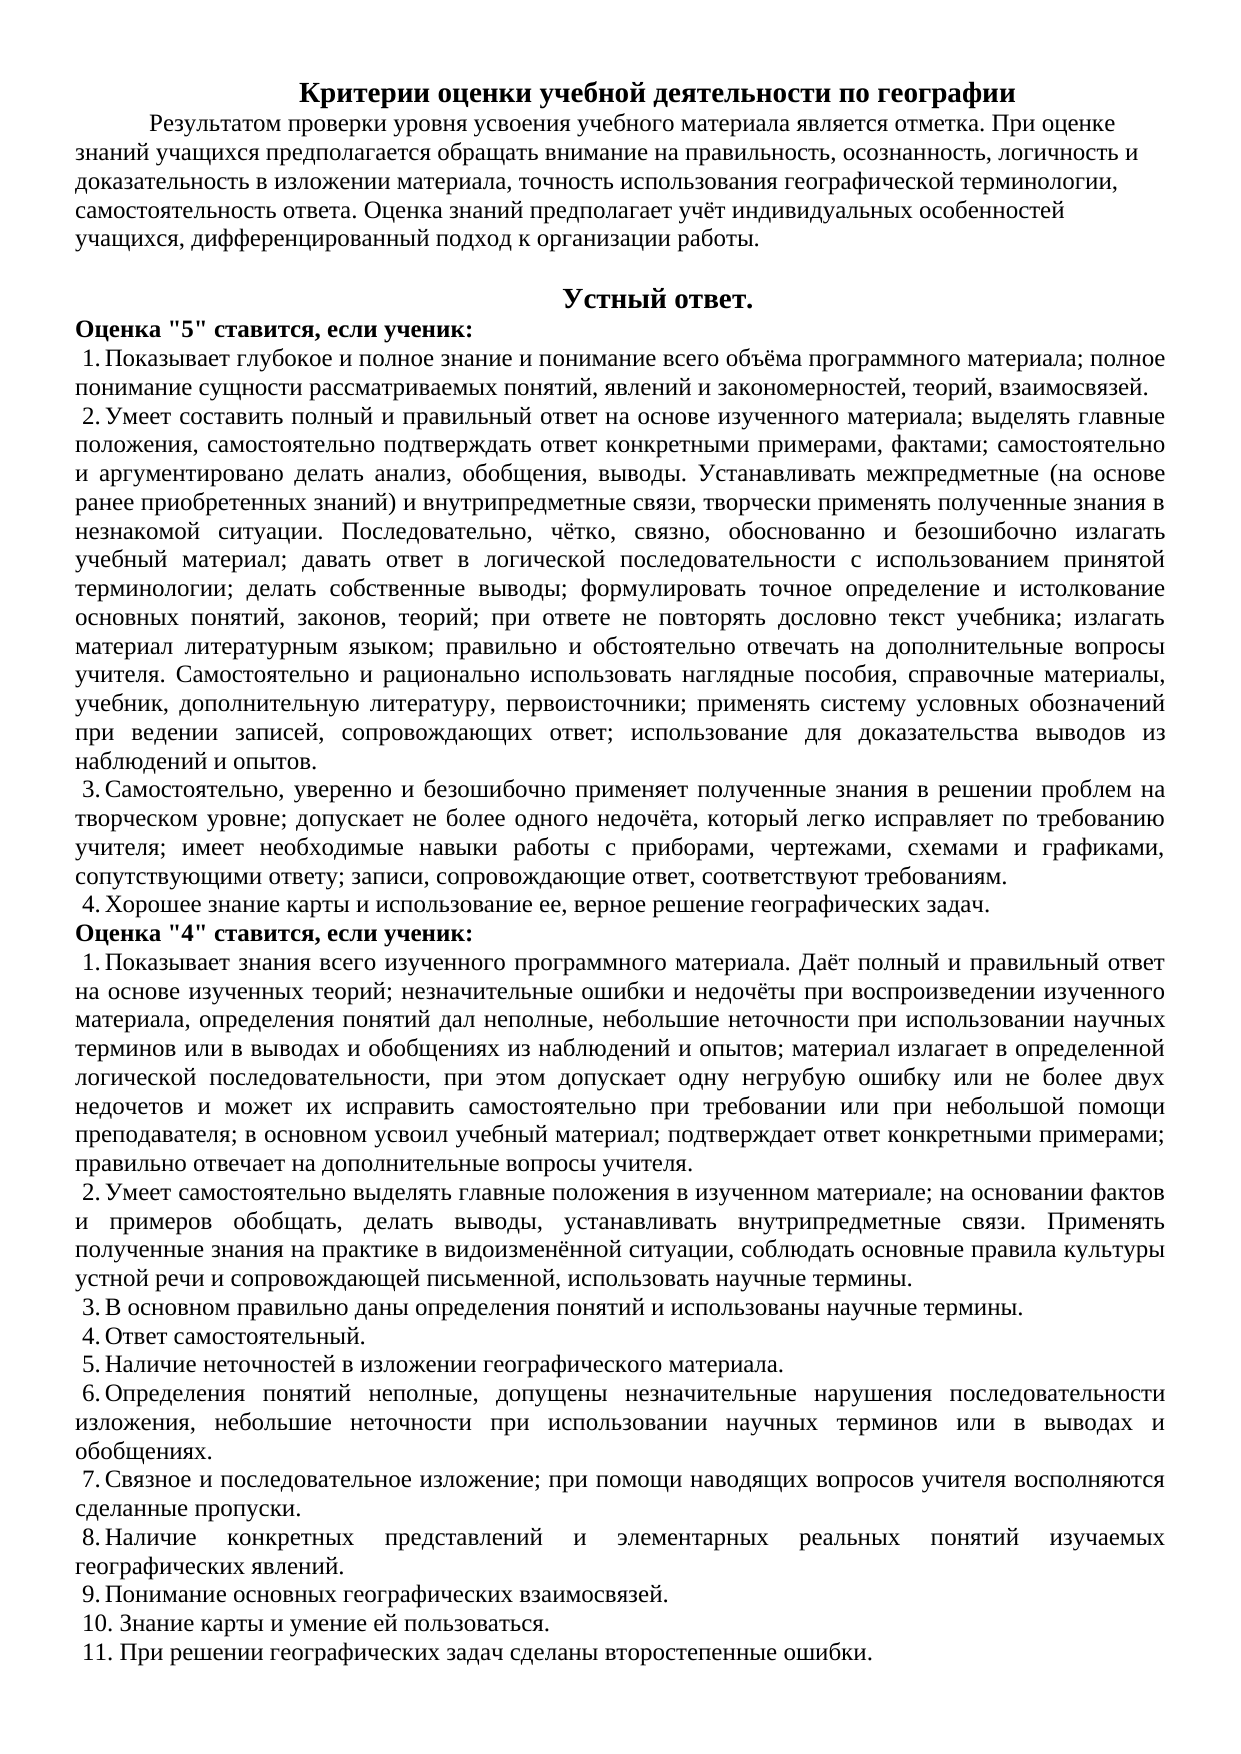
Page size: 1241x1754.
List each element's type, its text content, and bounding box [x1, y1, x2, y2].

text Устный ответ. [75, 281, 1166, 314]
list Наличие неточностей в изложении географического материала. [75, 1349, 1166, 1378]
list Показывает знания всего изученного программного материала. Даёт полный и правильный ответ на основе изученных теорий; незначительные ошибки и недочёты при воспроизведении изученного материала, определения понятий дал неполные, небольшие неточности при использовании научных терминов или в выводах и обобщениях из наблюдений и опытов; материал излагает в определенной логической последовательности, при этом допускает одну негрубую ошибку или не более двух недочетов и может их исправить самостоятельно при требовании или при небольшой помощи преподавателя; в основном усвоил учебный материал; подтверждает ответ конкретными примерами; правильно отвечает на дополнительные вопросы учителя. [75, 947, 1166, 1177]
list Показывает глубокое и полное знание и понимание всего объёма программного материала; полное понимание сущности рассматриваемых понятий, явлений и закономерностей, теорий, взаимосвязей. [75, 343, 1166, 401]
list Хорошее знание карты и использование ее, верное решение географических задач. [75, 889, 1166, 918]
list Наличие конкретных представлений и элементарных реальных понятий изучаемых географических явлений. [75, 1522, 1166, 1579]
list Ответ самостоятельный. [75, 1321, 1166, 1349]
list В основном правильно даны определения понятий и использованы научные термины. [75, 1292, 1166, 1321]
list Знание карты и умение ей пользоваться. [75, 1608, 1166, 1637]
list Связное и последовательное изложение; при помощи наводящих вопросов учителя восполняются сделанные пропуски. [75, 1464, 1166, 1522]
list Умеет самостоятельно выделять главные положения в изученном материале; на основании фактов и примеров обобщать, делать выводы, устанавливать внутрипредметные связи. Применять полученные знания на практике в видоизменённой ситуации, соблюдать основные правила культуры устной речи и сопровождающей письменной, использовать научные термины. [75, 1177, 1166, 1292]
text Результатом проверки уровня усвоения учебного материала является отметка. При оценке знаний учащихся предполагается обращать внимание на правильность, осознанность, логичность и доказательность в изложении материала, точность использования географической терминологии, самостоятельность ответа. Оценка знаний предполагает учёт индивидуальных особенностей учащихся, дифференцированный подход к организации работы. [75, 108, 1166, 252]
list Умеет составить полный и правильный ответ на основе изученного материала; выделять главные положения, самостоятельно подтверждать ответ конкретными примерами, фактами; самостоятельно и аргументировано делать анализ, обобщения, выводы. Устанавливать межпредметные (на основе ранее приобретенных знаний) и внутрипредметные связи, творчески применять полученные знания в незнакомой ситуации. Последовательно, чётко, связно, обоснованно и безошибочно излагать учебный материал; давать ответ в логической последовательности с использованием принятой терминологии; делать собственные выводы; формулировать точное определение и истолкование основных понятий, законов, теорий; при ответе не повторять дословно текст учебника; излагать материал литературным языком; правильно и обстоятельно отвечать на дополнительные вопросы учителя. Самостоятельно и рационально использовать наглядные пособия, справочные материалы, учебник, дополнительную литературу, первоисточники; применять систему условных обозначений при ведении записей, сопровождающих ответ; использование для доказательства выводов из наблюдений и опытов. [75, 401, 1166, 774]
text Оценка "4" ставится, если ученик: [75, 918, 1166, 947]
text Критерии оценки учебной деятельности по географии [75, 75, 1166, 108]
list При решении географических задач сделаны второстепенные ошибки. [75, 1637, 1166, 1666]
list Определения понятий неполные, допущены незначительные нарушения последовательности изложения, небольшие неточности при использовании научных терминов или в выводах и обобщениях. [75, 1378, 1166, 1464]
list Понимание основных географических взаимосвязей. [75, 1579, 1166, 1608]
list Самостоятельно, уверенно и безошибочно применяет полученные знания в решении проблем на творческом уровне; допускает не более одного недочёта, который легко исправляет по требованию учителя; имеет необходимые навыки работы с приборами, чертежами, схемами и графиками, сопутствующими ответу; записи, сопровождающие ответ, соответствуют требованиям. [75, 774, 1166, 889]
text Оценка "5" ставится, если ученик: [75, 314, 1166, 343]
